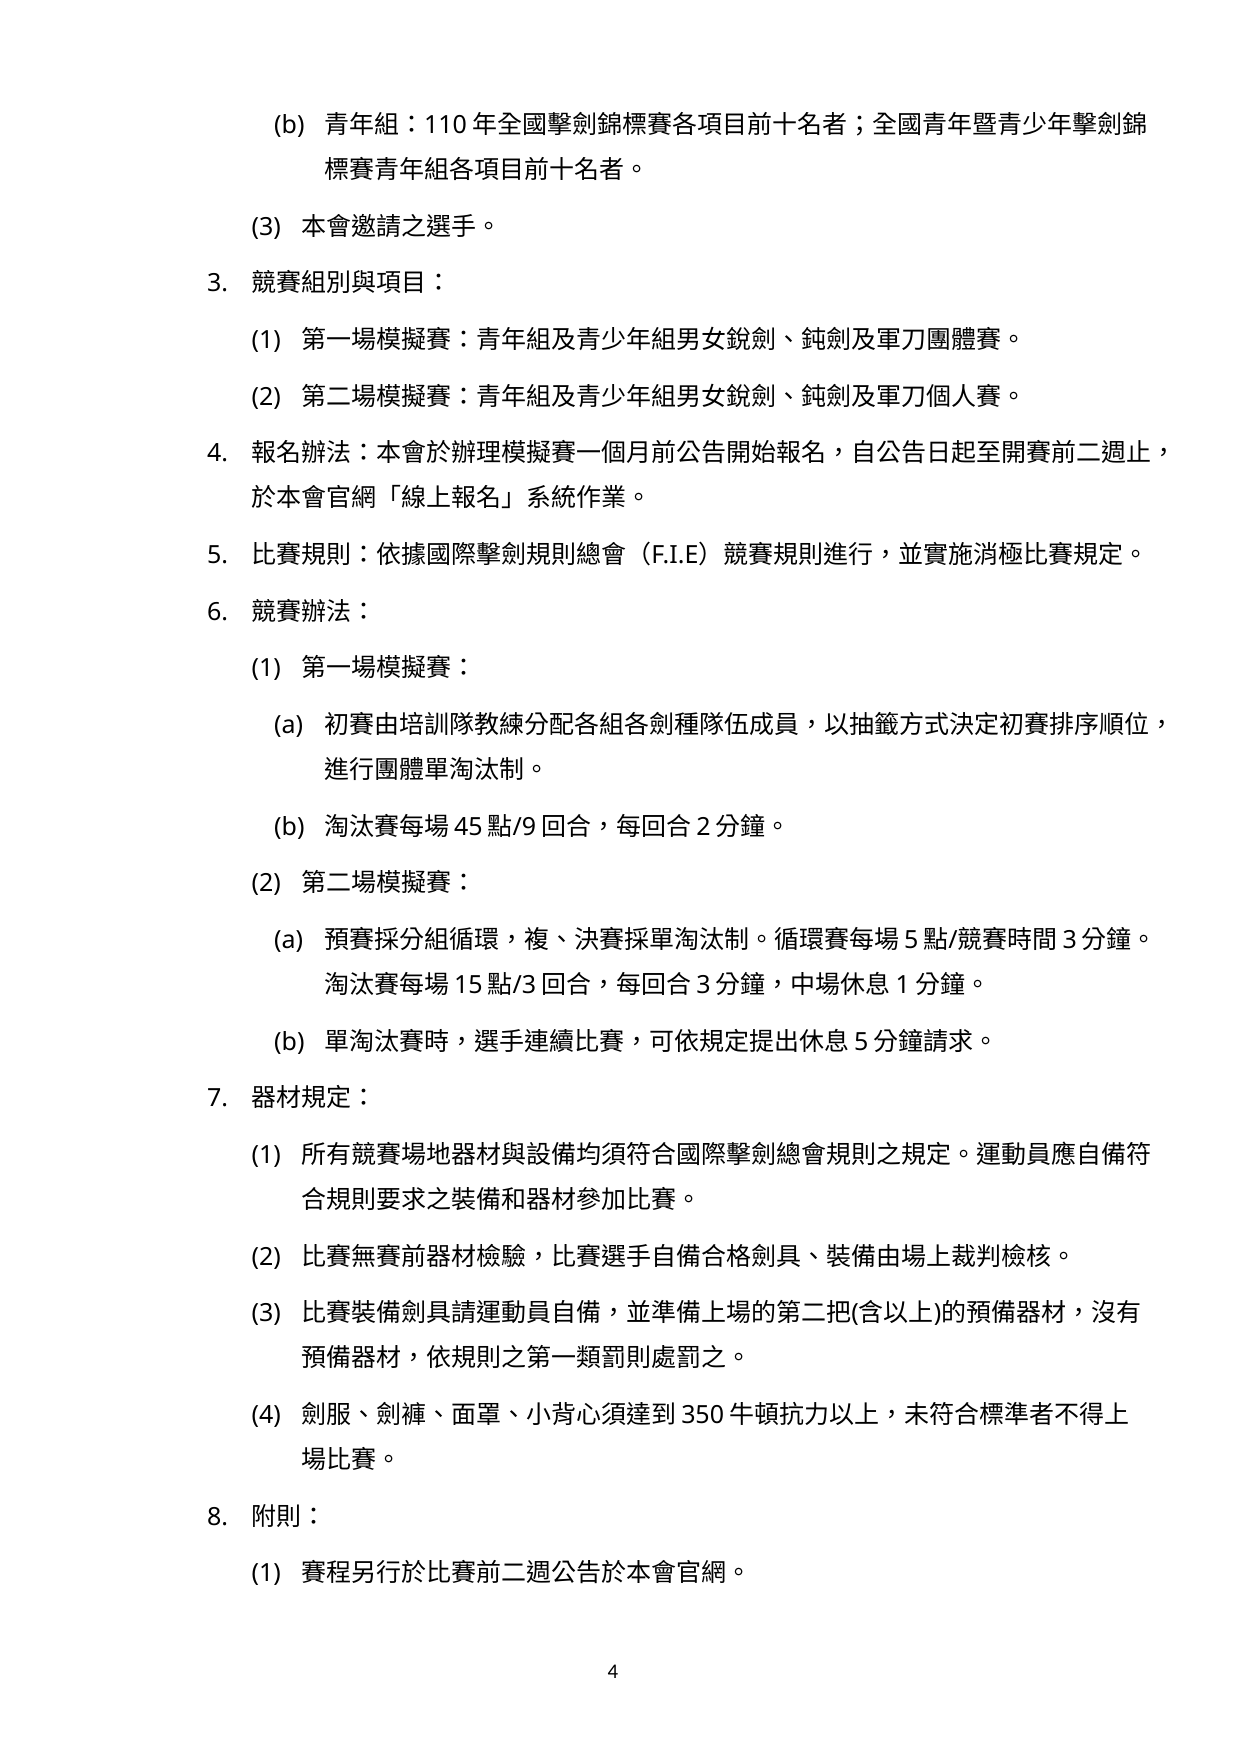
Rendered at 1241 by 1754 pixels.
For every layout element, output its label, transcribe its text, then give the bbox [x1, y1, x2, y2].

list 比賽裝備劍具請運動員自備，並準備上場的第二把(含以上)的預備器材，沒有預備器材，依規則之第一類罰則處罰之。 [281, 1292, 1152, 1374]
list 青年組：110年全國擊劍錦標賽各項目前十名者；全國青年暨青少年擊劍錦標賽青年組各項目前十名者。 [274, 104, 1152, 186]
list 附則： [207, 1496, 1152, 1532]
list 器材規定： [207, 1077, 1152, 1114]
list 淘汰賽每場45點/9回合，每回合2分鐘。 [274, 806, 1152, 842]
list 競賽組別與項目： [207, 263, 1152, 299]
list 比賽無賽前器材檢驗，比賽選手自備合格劍具、裝備由場上裁判檢核。 [281, 1236, 1152, 1272]
list 所有競賽場地器材與設備均須符合國際擊劍總會規則之規定。運動員應自備符合規則要求之裝備和器材參加比賽。 [281, 1134, 1152, 1216]
list 預賽採分組循環，複、決賽採單淘汰制。循環賽每場5點/競賽時間3分鐘。淘汰賽每場15點/3回合，每回合3分鐘，中場休息1分鐘。 [274, 919, 1152, 1001]
list 單淘汰賽時，選手連續比賽，可依規定提出休息5分鐘請求。 [274, 1021, 1152, 1057]
list 第二場模擬賽： [281, 862, 1152, 899]
list 報名辦法：本會於辦理模擬賽一個月前公告開始報名，自公告日起至開賽前二週止，於本會官網「線上報名」系統作業。 [207, 432, 1152, 514]
list 第一場模擬賽： [281, 647, 1152, 684]
list 第一場模擬賽：青年組及青少年組男女銳劍、鈍劍及軍刀團體賽。 [281, 319, 1152, 356]
list 競賽辦法： [207, 591, 1152, 627]
list 賽程另行於比賽前二週公告於本會官網。 [281, 1553, 1152, 1589]
list 本會邀請之選手。 [281, 206, 1152, 242]
list 初賽由培訓隊教練分配各組各劍種隊伍成員，以抽籤方式決定初賽排序順位，進行團體單淘汰制。 [274, 704, 1152, 786]
list 比賽規則：依據國際擊劍規則總會（F.I.E）競賽規則進行，並實施消極比賽規定。 [207, 534, 1152, 571]
list 劍服、劍褲、面罩、小背心須達到350牛頓抗力以上，未符合標準者不得上場比賽。 [281, 1394, 1152, 1476]
list 第二場模擬賽：青年組及青少年組男女銳劍、鈍劍及軍刀個人賽。 [281, 376, 1152, 412]
